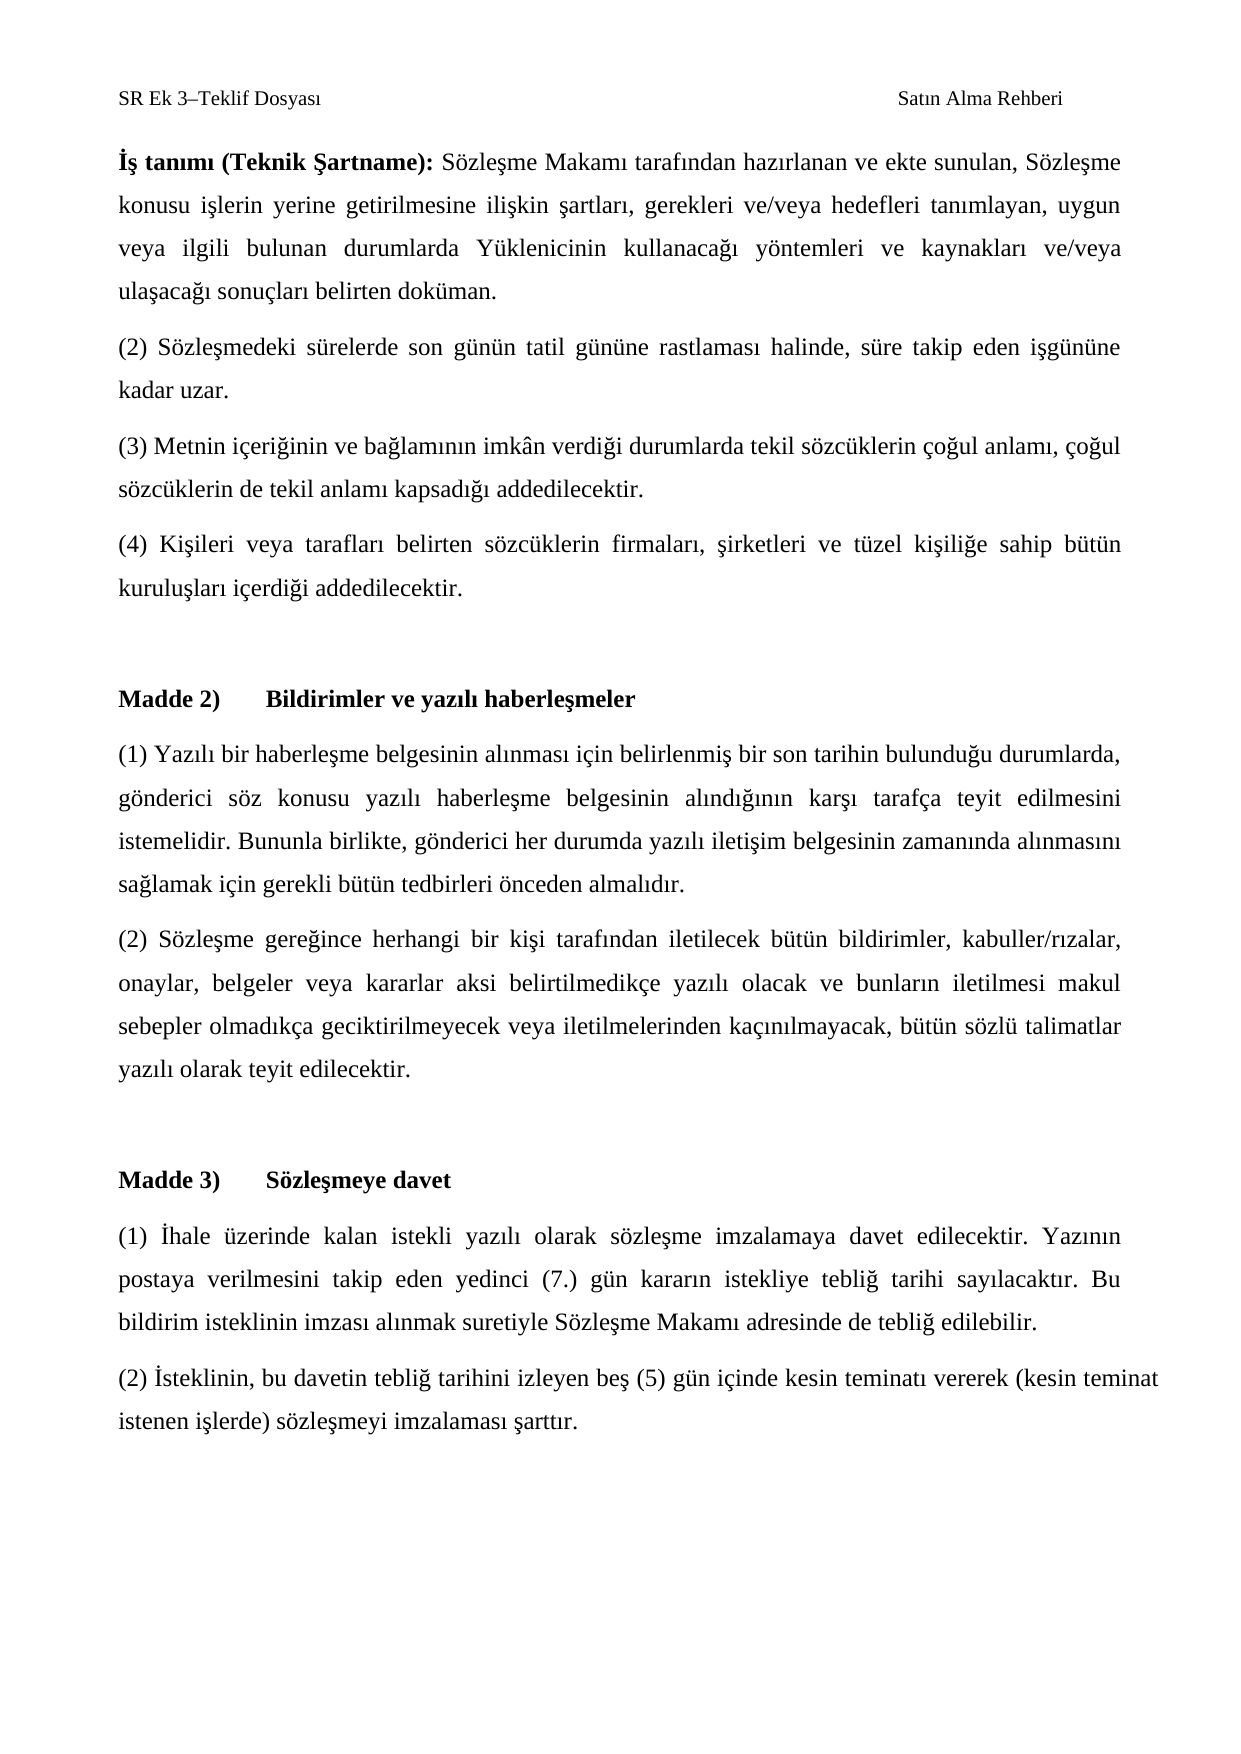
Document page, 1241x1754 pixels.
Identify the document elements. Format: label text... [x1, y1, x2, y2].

text (2) İsteklinin, bu davetin tebliğ tarihini izleyen beş (5) gün içinde kesin teminatı vererek (kesin teminat istenen işlerde) sözleşmeyi imzalaması şarttır. [118, 1363, 1159, 1434]
text (1) Yazılı bir haberleşme belgesinin alınması için belirlenmiş bir son tarihin bulunduğu durumlarda, gönderici söz konusu yazılı haberleşme belgesinin alındığının karşı tarafça teyit edilmesini istemelidir. Bununla birlikte, gönderici her durumda yazılı iletişim belgesinin zamanında alınmasını sağlamak için gerekli bütün tedbirleri önceden almalıdır. [118, 739, 1122, 898]
text (4) Kişileri veya tarafları belirten sözcüklerin firmaları, şirketleri ve tüzel kişiliğe sahip bütün kuruluşları içerdiği addedilecektir. [118, 529, 1122, 601]
text (1) İhale üzerinde kalan istekli yazılı olarak sözleşme imzalamaya davet edilecektir. Yazının postaya verilmesini takip eden yedinci (7.) gün kararın istekliye tebliğ tarihi sayılacaktır. Bu bildirim isteklinin imzası alınmak suretiyle Sözleşme Makamı adresinde de tebliğ edilebilir. [118, 1221, 1122, 1336]
text (3) Metnin içeriğinin ve bağlamının imkân verdiği durumlarda tekil sözcüklerin çoğul anlamı, çoğul sözcüklerin de tekil anlamı kapsadığı addedilecektir. [118, 431, 1122, 503]
text (2) Sözleşmedeki sürelerde son günün tatil gününe rastlaması halinde, süre takip eden işgününe kadar uzar. [118, 332, 1122, 404]
text İş tanımı (Teknik Şartname): Sözleşme Makamı tarafından hazırlanan ve ekte sunulan, Sözleşme konusu işlerin yerine getirilmesine ilişkin şartları, gerekleri ve/veya hedefleri tanımlayan, uygun veya ilgili bulunan durumlarda Yüklenicinin kullanacağı yöntemleri ve kaynakları ve/veya ulaşacağı sonuçları belirten doküman. [118, 147, 1122, 305]
list Bildirimler ve yazılı haberleşmeler [118, 684, 1122, 713]
list Sözleşmeye davet [118, 1165, 1122, 1194]
text (2) Sözleşme gereğince herhangi bir kişi tarafından iletilecek bütün bildirimler, kabuller/rızalar, onaylar, belgeler veya kararlar aksi belirtilmedikçe yazılı olacak ve bunların iletilmesi makul sebepler olmadıkça geciktirilmeyecek veya iletilmelerinden kaçınılmayacak, bütün sözlü talimatlar yazılı olarak teyit edilecektir. [118, 924, 1122, 1083]
